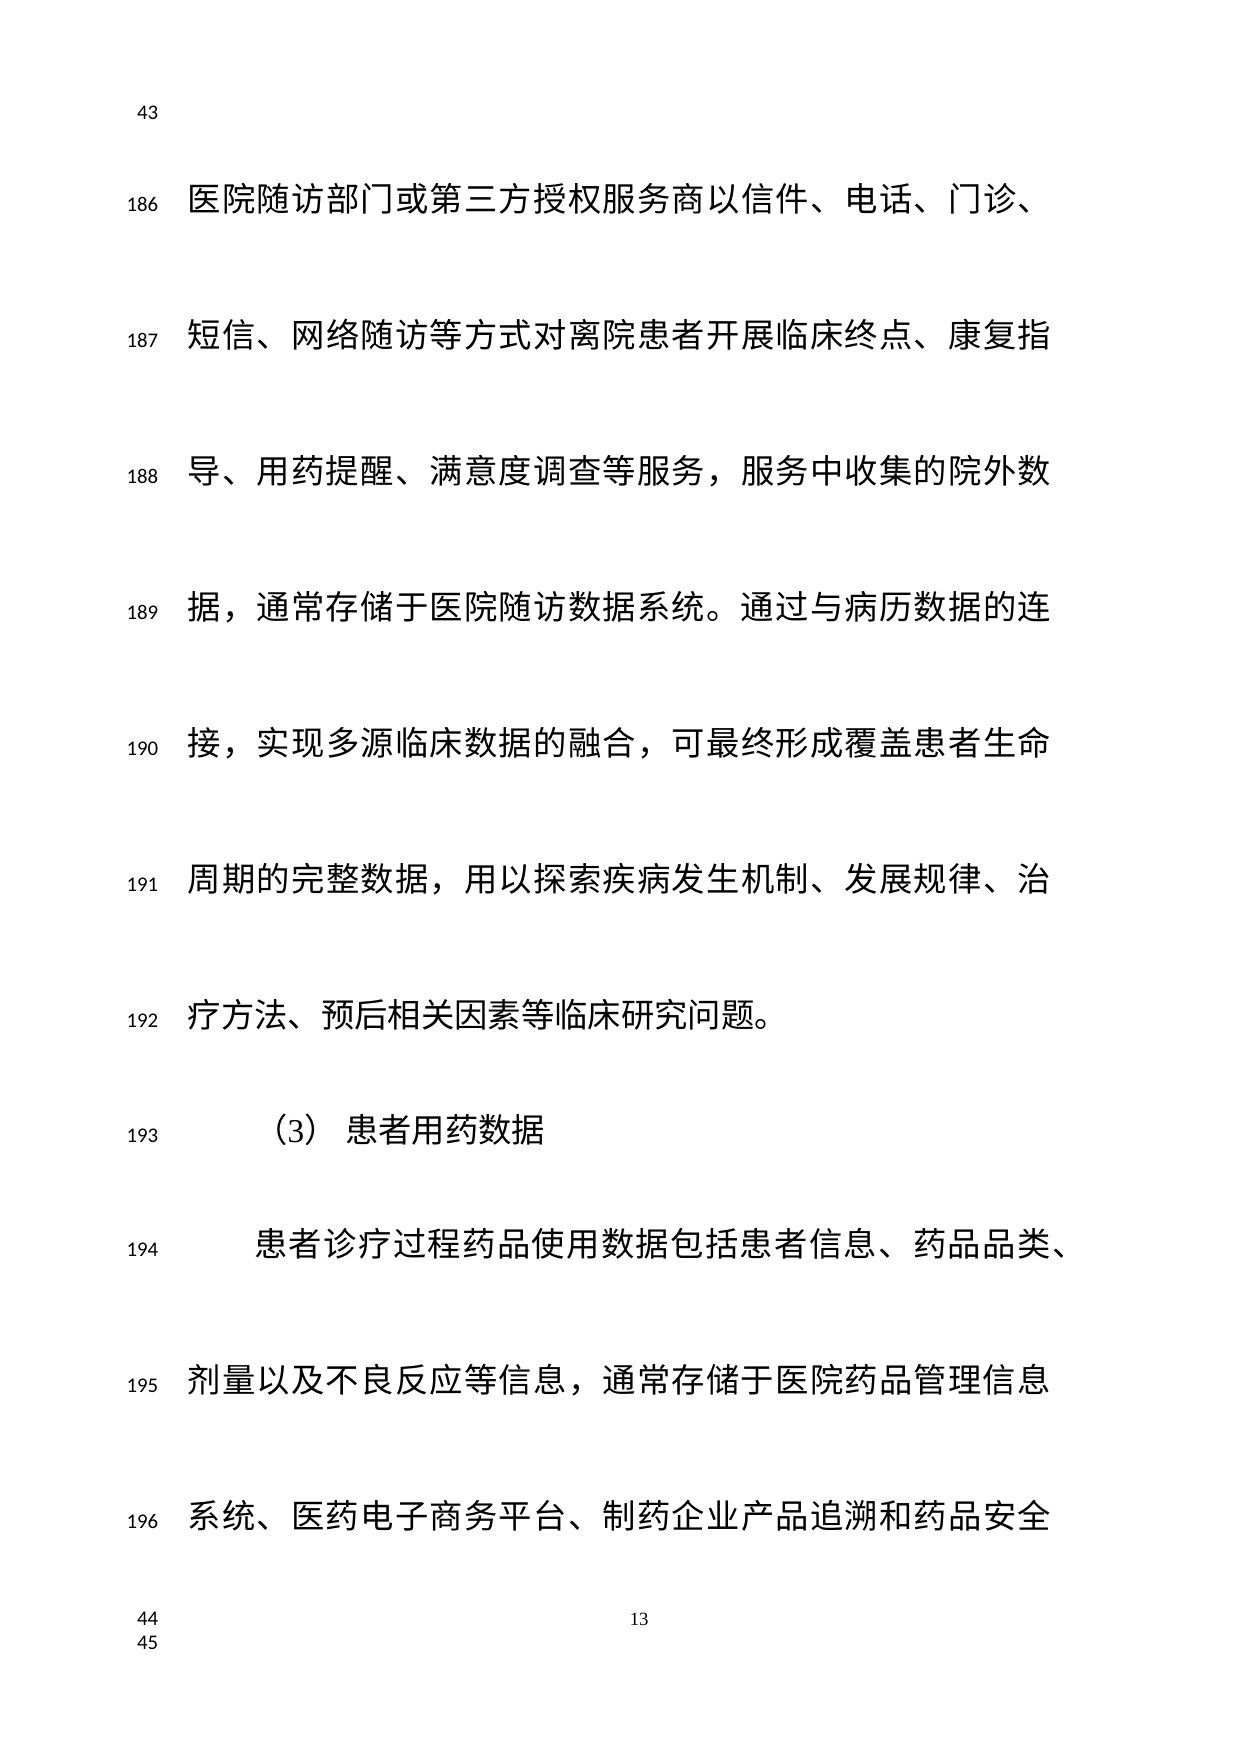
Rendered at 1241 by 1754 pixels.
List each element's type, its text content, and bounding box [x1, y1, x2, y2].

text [187, 1197, 1053, 1559]
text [187, 152, 1053, 1058]
text （3） 患者用药数据 [187, 1082, 1053, 1173]
